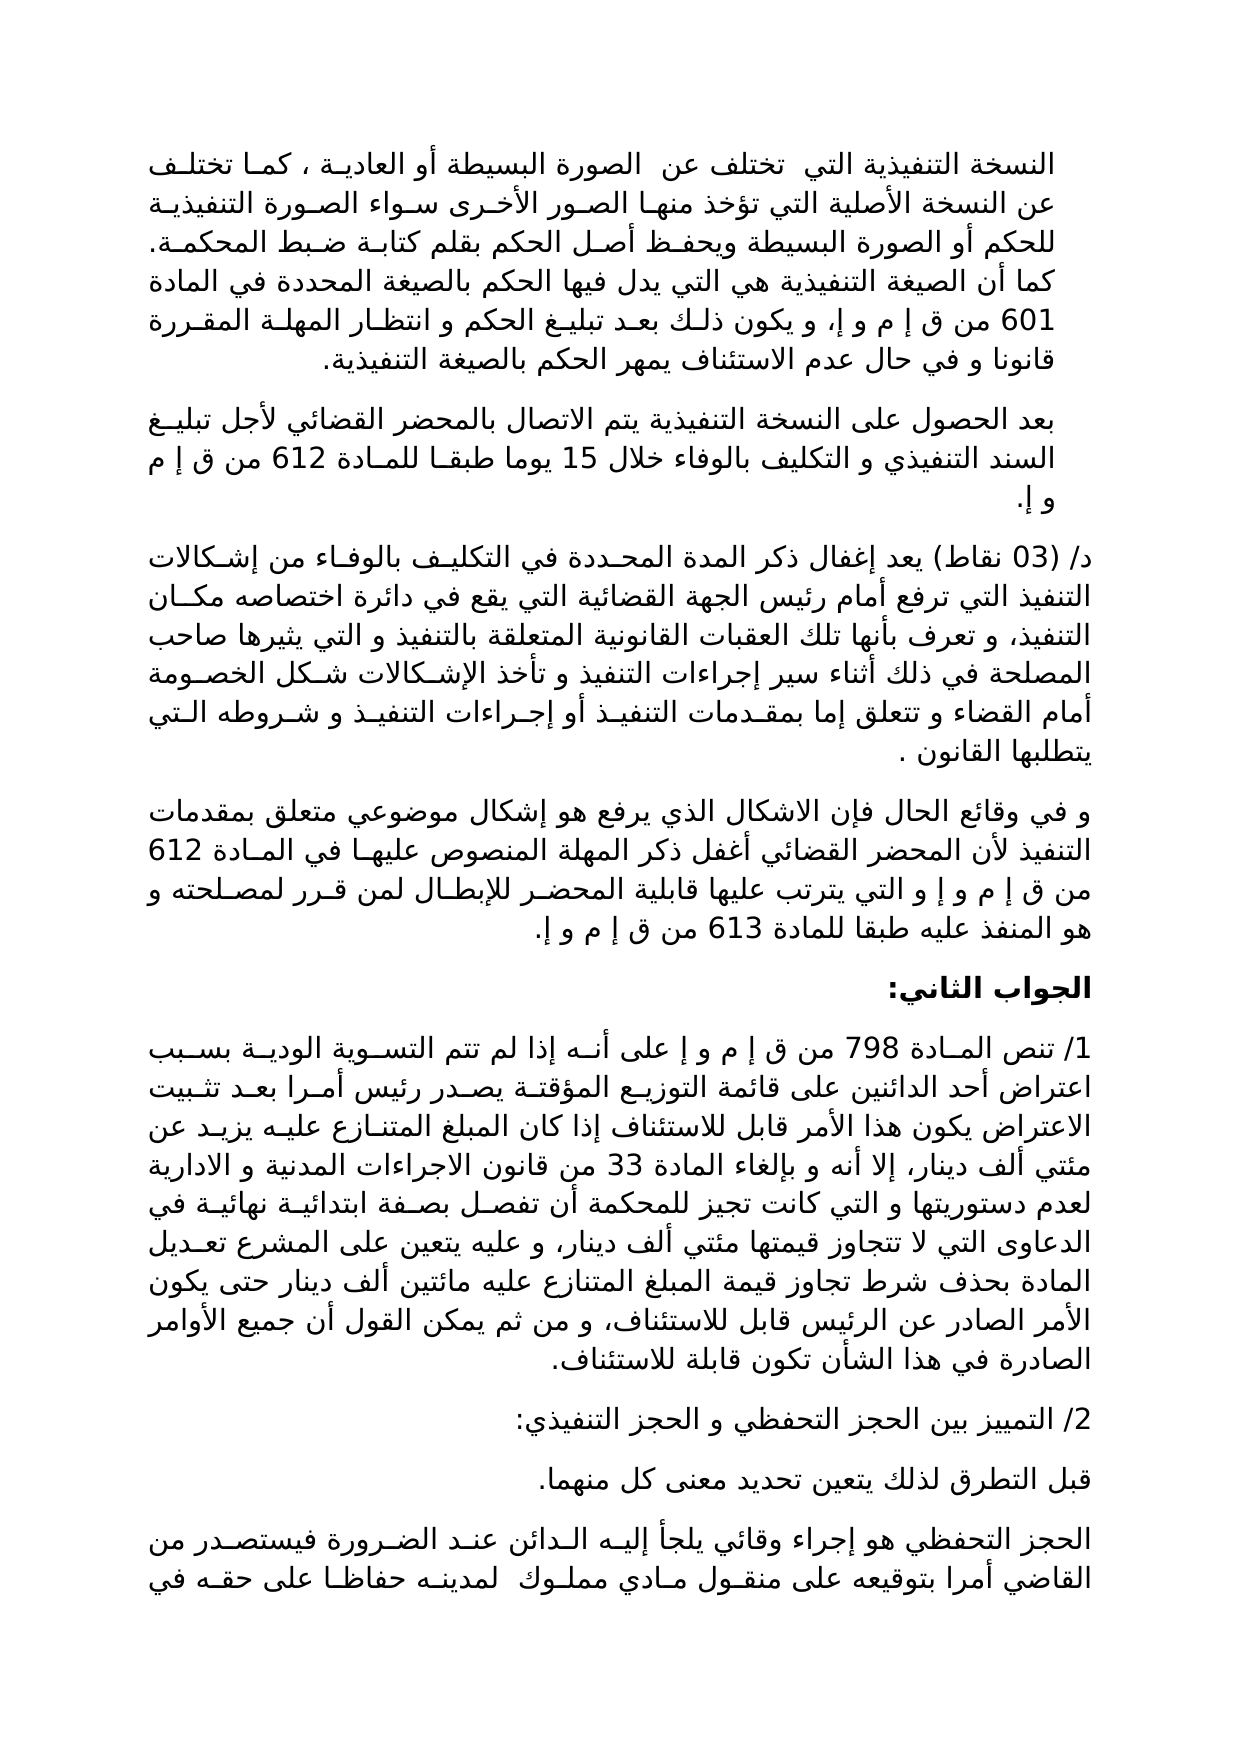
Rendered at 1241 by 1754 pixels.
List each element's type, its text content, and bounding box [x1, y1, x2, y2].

text بعد الحصول على النسخة التنفيذية يتم الاتصال بالمحضر القضائي لأجل تبليغ السند التنفيذي و التكليف بالوفاء خلال 15 يوما طبقا للمادة 612 من ق إ م و إ. [148, 402, 1056, 514]
text 1/ تنص المادة 798 من ق إ م و إ على أنه إذا لم تتم التسوية الودية بسبب اعتراض أحد الدائنين على قائمة التوزيع المؤقتة يصدر رئيس أمرا بعد تثبيت الاعتراض يكون هذا الأمر قابل للاستئناف إذا كان المبلغ المتنازع عليه يزيد عن مئتي ألف دينار، إلا أنه و بإلغاء المادة 33 من قانون الاجراءات المدنية و الادارية لعدم دستوريتها و التي كانت تجيز للمحكمة أن تفصل بصفة ابتدائية نهائية في الدعاوى التي لا تتجاوز قيمتها مئتي ألف دينار، و عليه يتعين على المشرع تعديل المادة بحذف شرط تجاوز قيمة المبلغ المتنازع عليه مائتين ألف دينار حتى يكون الأمر الصادر عن الرئيس قابل للاستئناف، و من ثم يمكن القول أن جميع الأوامر الصادرة في هذا الشأن تكون قابلة للاستئناف. [148, 1031, 1093, 1377]
text د/ (03 نقاط) يعد إغفال ذكر المدة المحددة في التكليف بالوفاء من إشكالات التنفيذ التي ترفع أمام رئيس الجهة القضائية التي يقع في دائرة اختصاصه مكان التنفيذ، و تعرف بأنها تلك العقبات القانونية المتعلقة بالتنفيذ و التي يثيرها صاحب المصلحة في ذلك أثناء سير إجراءات التنفيذ و تأخذ الإشكالات شكل الخصومة أمام القضاء و تتعلق إما بمقدمات التنفيذ أو إجراءات التنفيذ و شروطه التي يتطلبها القانون . [148, 540, 1093, 769]
text 2/ التمييز بين الحجز التحفظي و الحجز التنفيذي: [148, 1402, 1093, 1436]
text قبل التطرق لذلك يتعين تحديد معنى كل منهما. [148, 1462, 1093, 1496]
text الجواب الثاني: [148, 971, 1093, 1005]
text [148, 148, 1056, 376]
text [148, 1522, 1093, 1595]
text و في وقائع الحال فإن الاشكال الذي يرفع هو إشكال موضوعي متعلق بمقدمات التنفيذ لأن المحضر القضائي أغفل ذكر المهلة المنصوص عليها في المادة 612 من ق إ م و إ و التي يترتب عليها قابلية المحضر للإبطال لمن قرر لمصلحته و هو المنفذ عليه طبقا للمادة 613 من ق إ م و إ. [148, 794, 1093, 945]
